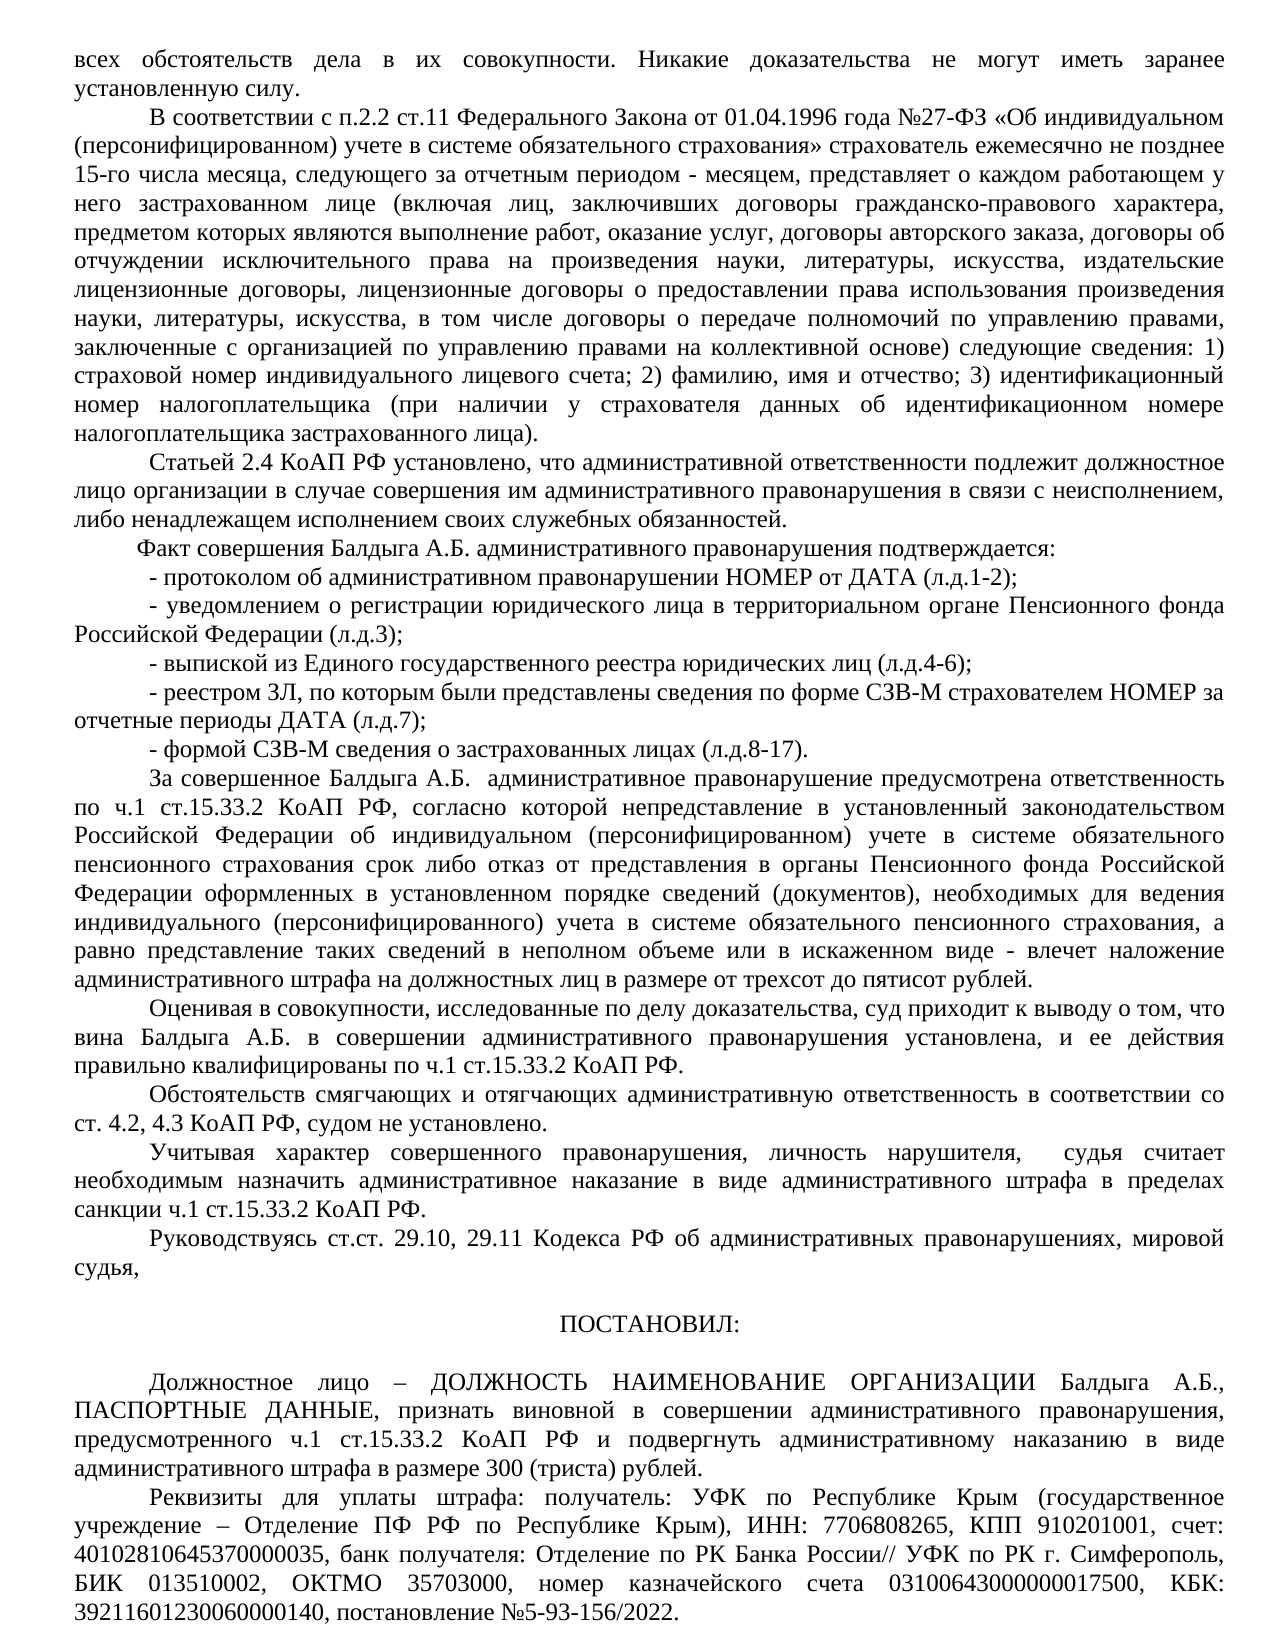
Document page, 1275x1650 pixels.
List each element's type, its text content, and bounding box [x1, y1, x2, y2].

text Обстоятельств смягчающих и отягчающих административную ответственность в соответствии со ст. 4.2, 4.3 КоАП РФ, судом не установлено. [74, 1079, 1226, 1137]
text В соответствии с п.2.2 ст.11 Федерального Закона от 01.04.1996 года №27-ФЗ «Об индивидуальном (персонифицированном) учете в системе обязательного страхования» страхователь ежемесячно не позднее 15-го числа месяца, следующего за отчетным периодом - месяцем, представляет о каждом работающем у него застрахованном лице (включая лиц, заключивших договоры гражданско-правового характера, предметом которых являются выполнение работ, оказание услуг, договоры авторского заказа, договоры об отчуждении исключительного права на произведения науки, литературы, искусства, издательские лицензионные договоры, лицензионные договоры о предоставлении права использования произведения науки, литературы, искусства, в том числе договоры о передаче полномочий по управлению правами, заключенные с организацией по управлению правами на коллективной основе) следующие сведения: 1) страховой номер индивидуального лицевого счета; 2) фамилию, имя и отчество; 3) идентификационный номер налогоплательщика (при наличии у страхователя данных об идентификационном номере налогоплательщика застрахованного лица). [74, 102, 1226, 447]
text Факт совершения Балдыга А.Б. административного правонарушения подтверждается: [74, 533, 1226, 562]
text - реестром ЗЛ, по которым были представлены сведения по форме СЗВ-М страхователем НОМЕР за отчетные периоды ДАТА (л.д.7); [74, 677, 1226, 734]
text - выпиской из Единого государственного реестра юридических лиц (л.д.4-6); [74, 648, 1226, 677]
text Учитывая характер совершенного правонарушения, личность нарушителя, судья считает необходимым назначить административное наказание в виде административного штрафа в пределах санкции ч.1 ст.15.33.2 КоАП РФ. [74, 1137, 1226, 1223]
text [74, 44, 1226, 102]
text - формой СЗВ-М сведения о застрахованных лицах (л.д.8-17). [74, 734, 1226, 763]
text Должностное лицо – ДОЛЖНОСТЬ НАИМЕНОВАНИЕ ОРГАНИЗАЦИИ Балдыга А.Б., ПАСПОРТНЫЕ ДАННЫЕ, признать виновной в совершении административного правонарушения, предусмотренного ч.1 ст.15.33.2 КоАП РФ и подвергнуть административному наказанию в виде административного штрафа в размере 300 (триста) рублей. [74, 1367, 1226, 1482]
text За совершенное Балдыга А.Б. административное правонарушение предусмотрена ответственность по ч.1 ст.15.33.2 КоАП РФ, согласно которой непредставление в установленный законодательством Российской Федерации об индивидуальном (персонифицированном) учете в системе обязательного пенсионного страхования срок либо отказ от представления в органы Пенсионного фонда Российской Федерации оформленных в установленном порядке сведений (документов), необходимых для ведения индивидуального (персонифицированного) учета в системе обязательного пенсионного страхования, а равно представление таких сведений в неполном объеме или в искаженном виде - влечет наложение административного штрафа на должностных лиц в размере от трехсот до пятисот рублей. [74, 763, 1226, 993]
text - уведомлением о регистрации юридического лица в территориальном органе Пенсионного фонда Российской Федерации (л.д.3); [74, 591, 1226, 648]
text Реквизиты для уплаты штрафа: получатель: УФК по Республике Крым (государственное учреждение – Отделение ПФ РФ по Республике Крым), ИНН: 7706808265, КПП 910201001, счет: 40102810645370000035, банк получателя: Отделение по РК Банка России// УФК по РК г. Симферополь, БИК 013510002, ОКТМО 35703000, номер казначейского счета 03100643000000017500, КБК: 39211601230060000140, постановление №5-93-156/2022. [74, 1482, 1226, 1626]
text - протоколом об административном правонарушении НОМЕР от ДАТА (л.д.1-2); [74, 562, 1226, 591]
text ПОСТАНОВИЛ: [74, 1309, 1226, 1338]
text Оценивая в совокупности, исследованные по делу доказательства, суд приходит к выводу о том, что вина Балдыга А.Б. в совершении административного правонарушения установлена, и ее действия правильно квалифицированы по ч.1 ст.15.33.2 КоАП РФ. [74, 993, 1226, 1079]
text Руководствуясь ст.ст. 29.10, 29.11 Кодекса РФ об административных правонарушениях, мировой судья, [74, 1223, 1226, 1281]
text Статьей 2.4 КоАП РФ установлено, что административной ответственности подлежит должностное лицо организации в случае совершения им административного правонарушения в связи с неисполнением, либо ненадлежащем исполнением своих служебных обязанностей. [74, 447, 1226, 533]
